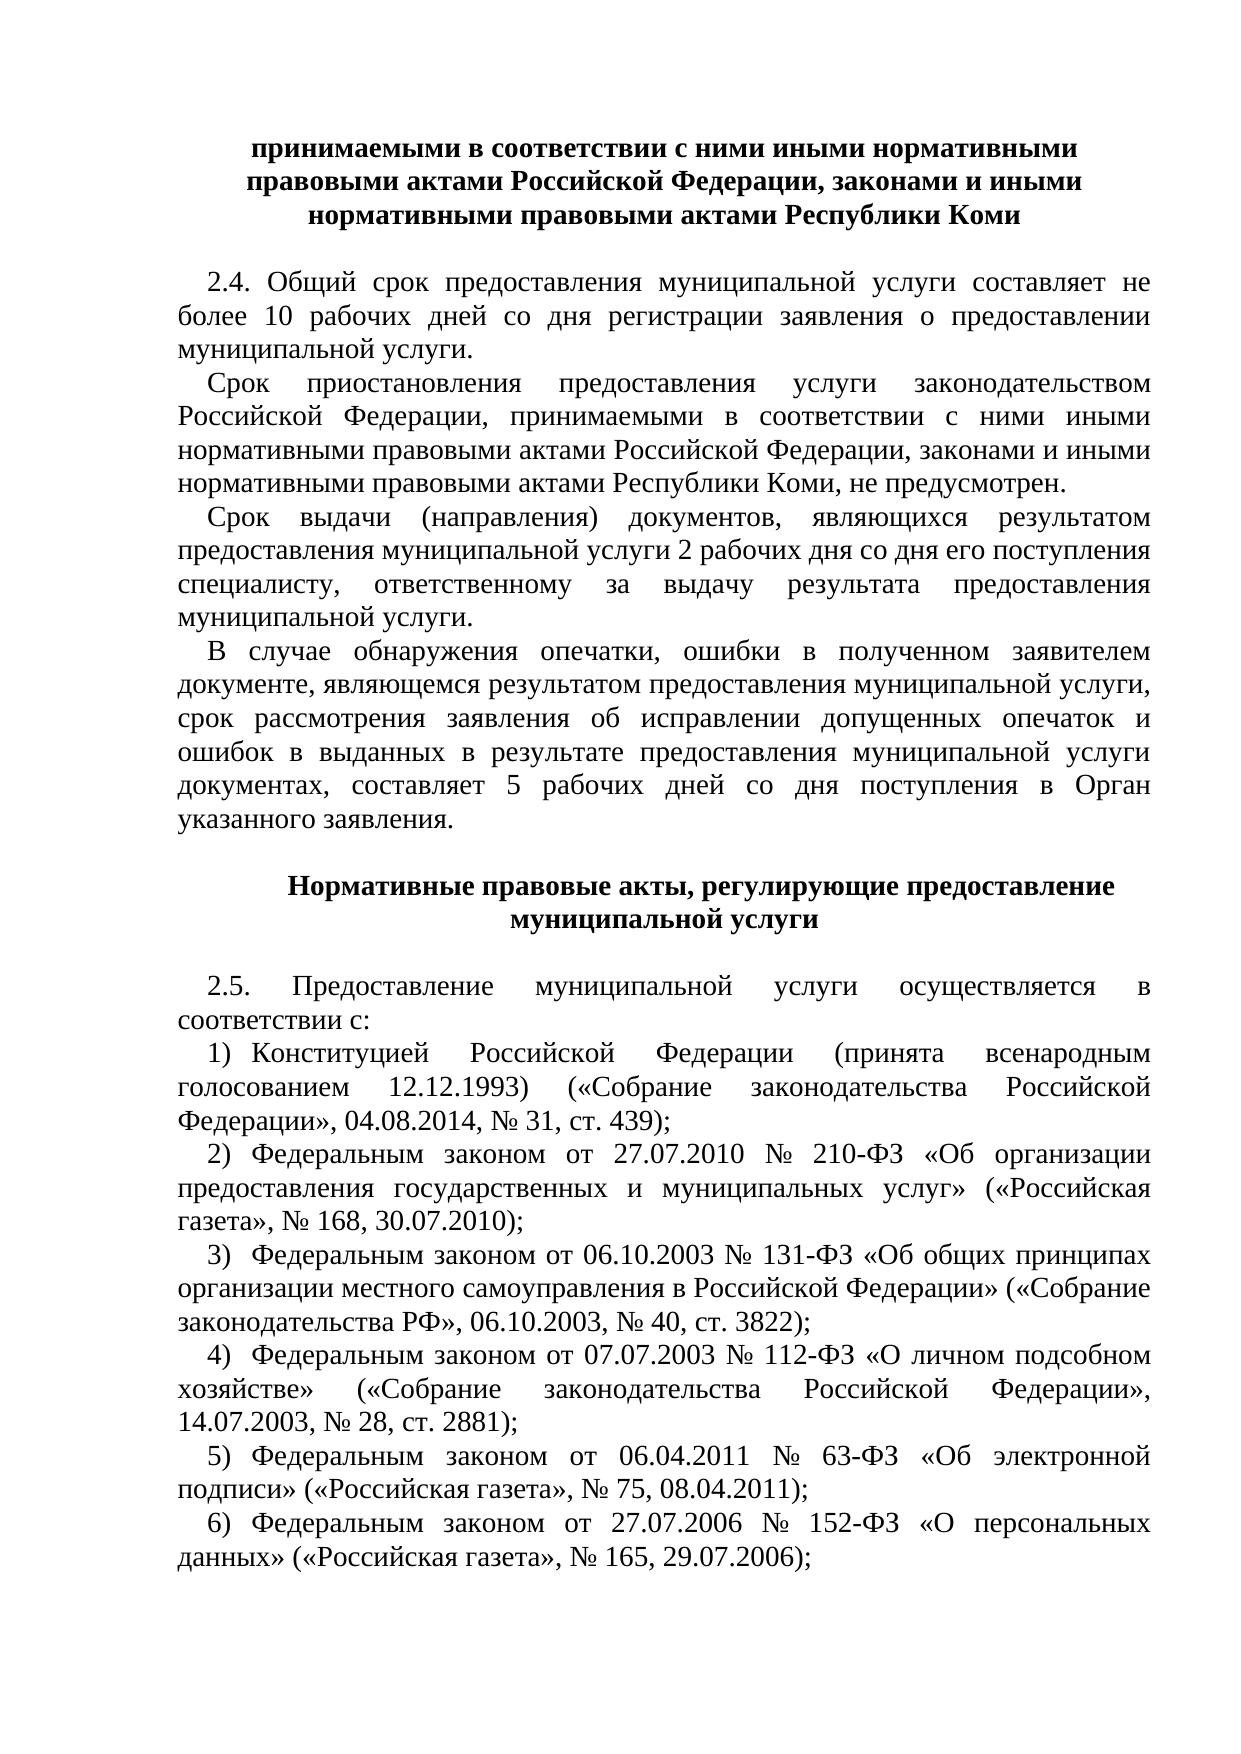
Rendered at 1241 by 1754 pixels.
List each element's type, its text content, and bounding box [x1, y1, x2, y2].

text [177, 130, 1152, 231]
list Федеральным законом от 27.07.2010 № 210-ФЗ «Об организации предоставления государственных и муниципальных услуг» («Российская газета», № 168, 30.07.2010); [177, 1136, 1152, 1237]
list Федеральным законом от 27.07.2006 № 152-ФЗ «О персональных данных» («Российская газета», № 165, 29.07.2006); [177, 1505, 1152, 1572]
list Конституцией Российской Федерации (принята всенародным голосованием 12.12.1993) («Собрание законодательства Российской Федерации», 04.08.2014, № 31, ст. 439); [177, 1036, 1152, 1136]
text Нормативные правовые акты, регулирующие предоставление муниципальной услуги [177, 868, 1152, 935]
text 2.5. Предоставление муниципальной услуги осуществляется в соответствии с: [177, 968, 1152, 1036]
text В случае обнаружения опечатки, ошибки в полученном заявителем документе, являющемся результатом предоставления муниципальной услуги, срок рассмотрения заявления об исправлении допущенных опечаток и ошибок в выданных в результате предоставления муниципальной услуги документах, составляет 5 рабочих дней со дня поступления в Орган указанного заявления. [177, 633, 1152, 834]
list Федеральным законом от 06.10.2003 № 131-ФЗ «Об общих принципах организации местного самоуправления в Российской Федерации» («Собрание законодательства РФ», 06.10.2003, № 40, ст. 3822); [177, 1237, 1152, 1337]
text Срок приостановления предоставления услуги законодательством Российской Федерации, принимаемыми в соответствии с ними иными нормативными правовыми актами Российской Федерации, законами и иными нормативными правовыми актами Республики Коми, не предусмотрен. [177, 365, 1152, 499]
text Срок выдачи (направления) документов, являющихся результатом предоставления муниципальной услуги 2 рабочих дня со дня его поступления специалисту, ответственному за выдачу результата предоставления муниципальной услуги. [177, 499, 1152, 633]
text 2.4. Общий срок предоставления муниципальной услуги составляет не более 10 рабочих дней со дня регистрации заявления о предоставлении муниципальной услуги. [177, 264, 1152, 365]
list Федеральным законом от 07.07.2003 № 112-ФЗ «О личном подсобном хозяйстве» («Собрание законодательства Российской Федерации», 14.07.2003, № 28, ст. 2881); [177, 1337, 1152, 1438]
list Федеральным законом от 06.04.2011 № 63-ФЗ «Об электронной подписи» («Российская газета», № 75, 08.04.2011); [177, 1438, 1152, 1505]
